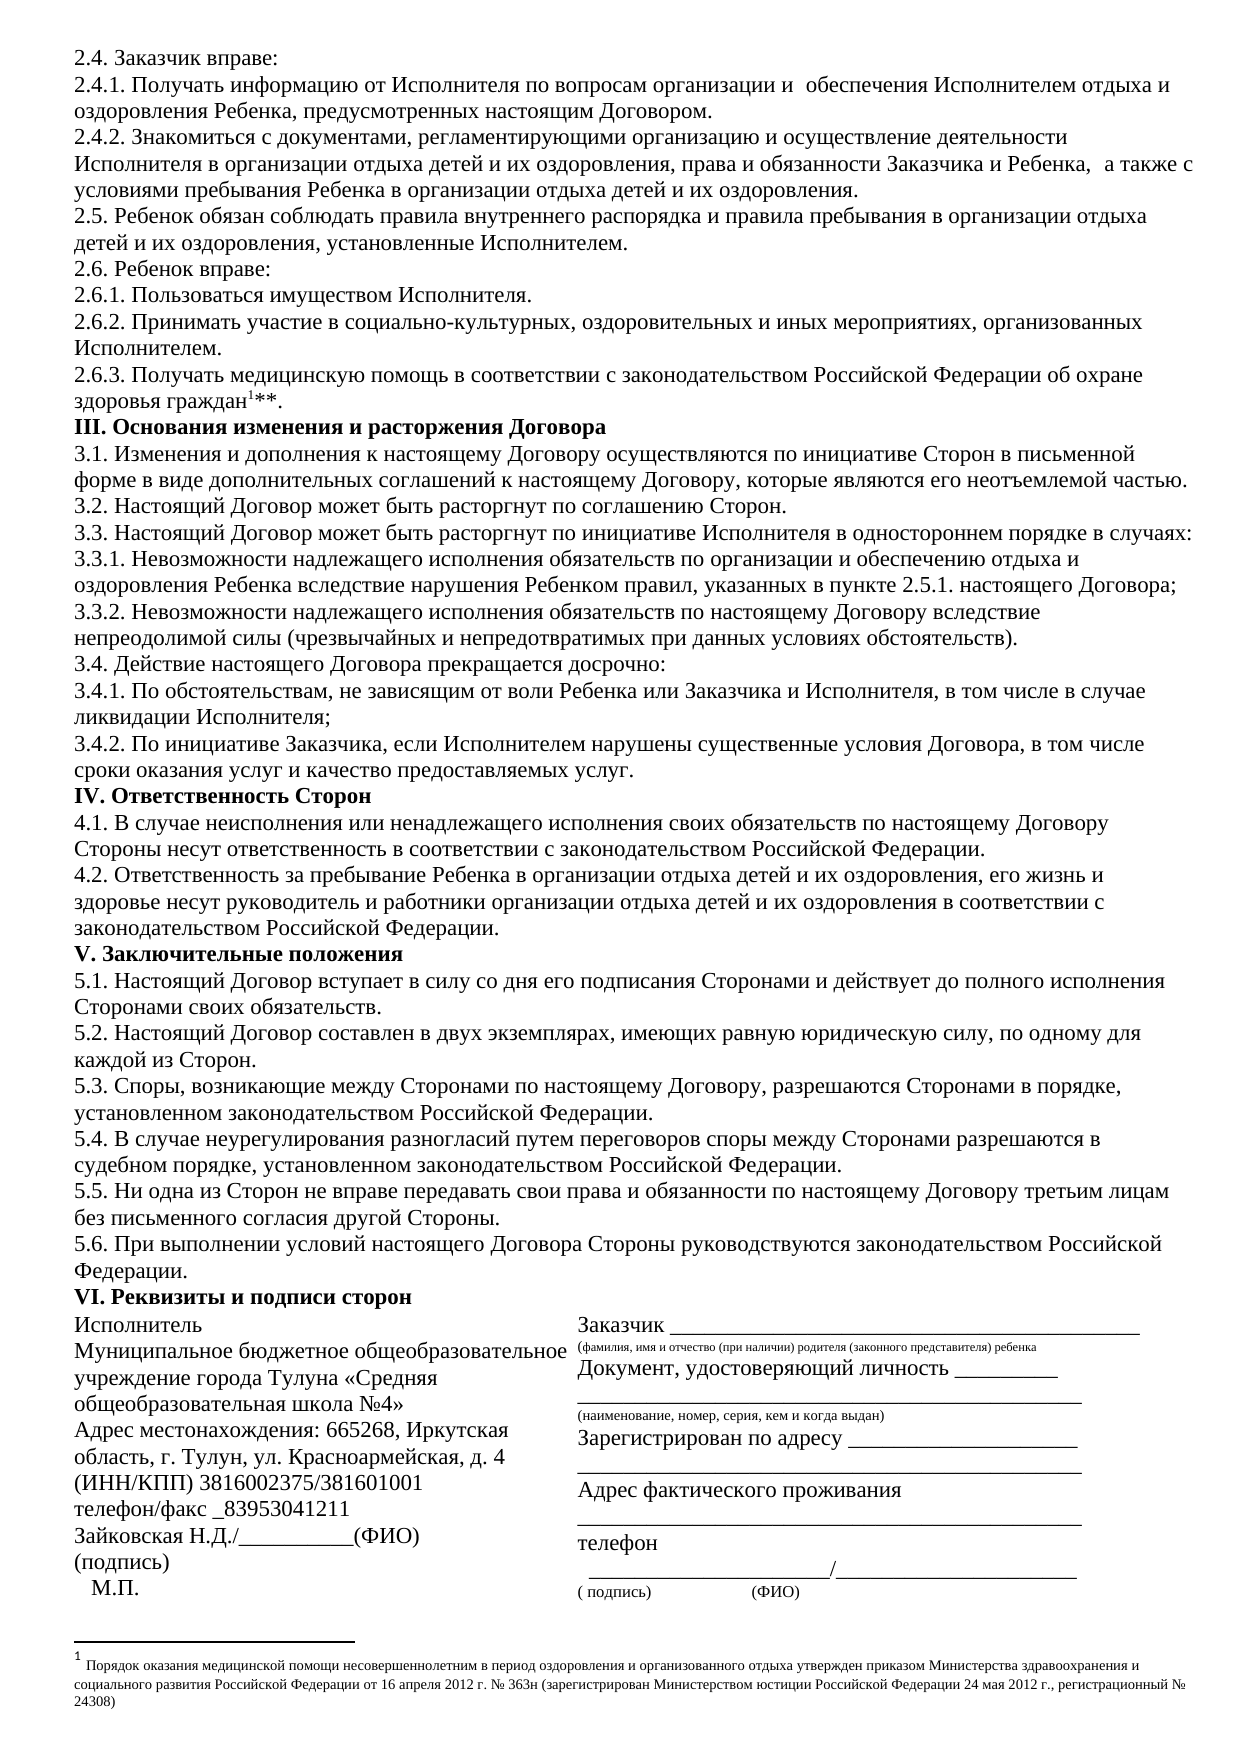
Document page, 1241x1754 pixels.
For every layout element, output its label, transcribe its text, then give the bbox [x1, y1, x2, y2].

text 2.4.1. Получать информацию от Исполнителя по вопросам организации и обеспечения Исполнителем отдыха и оздоровления Ребенка, предусмотренных настоящим Договором. [74, 71, 1196, 123]
text 4.1. В случае неисполнения или ненадлежащего исполнения своих обязательств по настоящему Договору Стороны несут ответственность в соответствии с законодательством Российской Федерации. [74, 809, 1196, 861]
text 2.6. Ребенок вправе: [74, 255, 1196, 282]
text 5.1. Настоящий Договор вступает в силу со дня его подписания Сторонами и действует до полного исполнения Сторонами своих обязательств. [74, 967, 1196, 1019]
text 4.2. Ответственность за пребывание Ребенка в организации отдыха детей и их оздоровления, его жизнь и здоровье несут руководитель и работники организации отдыха детей и их оздоровления в соответствии с законодательством Российской Федерации. [74, 861, 1196, 940]
text 3.3.1. Невозможности надлежащего исполнения обязательств по организации и обеспечению отдыха и оздоровления Ребенка вследствие нарушения Ребенком правил, указанных в пункте 2.5.1. настоящего Договора; [74, 545, 1196, 598]
text VI. Реквизиты и подписи сторон [74, 1283, 1196, 1309]
text 3.1. Изменения и дополнения к настоящему Договору осуществляются по инициативе Сторон в письменной форме в виде дополнительных соглашений к настоящему Договору, которые являются его неотъемлемой частью. [74, 440, 1196, 492]
text 3.3.2. Невозможности надлежащего исполнения обязательств по настоящему Договору вследствие непреодолимой силы (чрезвычайных и непредотвратимых при данных условиях обстоятельств). [74, 598, 1196, 651]
text 5.5. Ни одна из Сторон не вправе передавать свои права и обязанности по настоящему Договору третьим лицам без письменного согласия другой Стороны. [74, 1178, 1196, 1230]
text 5.6. При выполнении условий настоящего Договора Стороны руководствуются законодательством Российской Федерации. [74, 1230, 1196, 1283]
text 2.4.2. Знакомиться с документами, регламентирующими организацию и осуществление деятельности Исполнителя в организации отдыха детей и их оздоровления, права и обязанности Заказчика и Ребенка, а также с условиями пребывания Ребенка в организации отдыха детей и их оздоровления. [74, 123, 1196, 202]
text 2.6.2. Принимать участие в социально-культурных, оздоровительных и иных мероприятиях, организованных Исполнителем. [74, 308, 1196, 361]
table_header Заказчик _________________________________________ (фамилия, имя и отчество (при наличии) родителя (законного представителя) ребенка Документ, удостоверяющий личность _________ ____________________________________________ (наименование, номер, серия, кем и когда выдан) Зарегистрирован по адресу ____________________ ____________________________________________ Адрес фактического проживания ____________________________________________ телефон _____________________/_____________________ ( подпись) (ФИО) [576, 1309, 1152, 1602]
text 3.3. Настоящий Договор может быть расторгнут по инициативе Исполнителя в одностороннем порядке в случаях: [74, 519, 1196, 545]
text 3.2. Настоящий Договор может быть расторгнут по соглашению Сторон. [74, 492, 1196, 519]
text 5.3. Споры, возникающие между Сторонами по настоящему Договору, разрешаются Сторонами в порядке, установленном законодательством Российской Федерации. [74, 1072, 1196, 1125]
table_header Исполнитель Муниципальное бюджетное общеобразовательное учреждение города Тулуна «Средняя общеобразовательная школа №4» Адрес местонахождения: 665268, Иркутская область, г. Тулун, ул. Красноармейская, д. 4 (ИНН/КПП) 3816002375/381601001 телефон/факс _83953041211 Зайковская Н.Д./__________(ФИО) (подпись) М.П. [72, 1309, 576, 1602]
text 3.4.1. По обстоятельствам, не зависящим от воли Ребенка или Заказчика и Исполнителя, в том числе в случае ликвидации Исполнителя; [74, 677, 1196, 729]
text 2.6.3. Получать медицинскую помощь в соответствии с законодательством Российской Федерации об охране здоровья граждан**. [74, 361, 1196, 413]
text 2.6.1. Пользоваться имуществом Исполнителя. [74, 282, 1196, 308]
text 3.4. Действие настоящего Договора прекращается досрочно: [74, 651, 1196, 677]
text III. Основания изменения и расторжения Договора [74, 413, 1196, 440]
text V. Заключительные положения [74, 940, 1196, 967]
text 2.4. Заказчик вправе: [74, 44, 1196, 71]
text 2.5. Ребенок обязан соблюдать правила внутреннего распорядка и правила пребывания в организации отдыха детей и их оздоровления, установленные Исполнителем. [74, 202, 1196, 255]
text 5.2. Настоящий Договор составлен в двух экземплярах, имеющих равную юридическую силу, по одному для каждой из Сторон. [74, 1019, 1196, 1072]
text 5.4. В случае неурегулирования разногласий путем переговоров споры между Сторонами разрешаются в судебном порядке, установленном законодательством Российской Федерации. [74, 1125, 1196, 1178]
text 3.4.2. По инициативе Заказчика, если Исполнителем нарушены существенные условия Договора, в том числе сроки оказания услуг и качество предоставляемых услуг. [74, 729, 1196, 782]
text IV. Ответственность Сторон [74, 782, 1196, 809]
